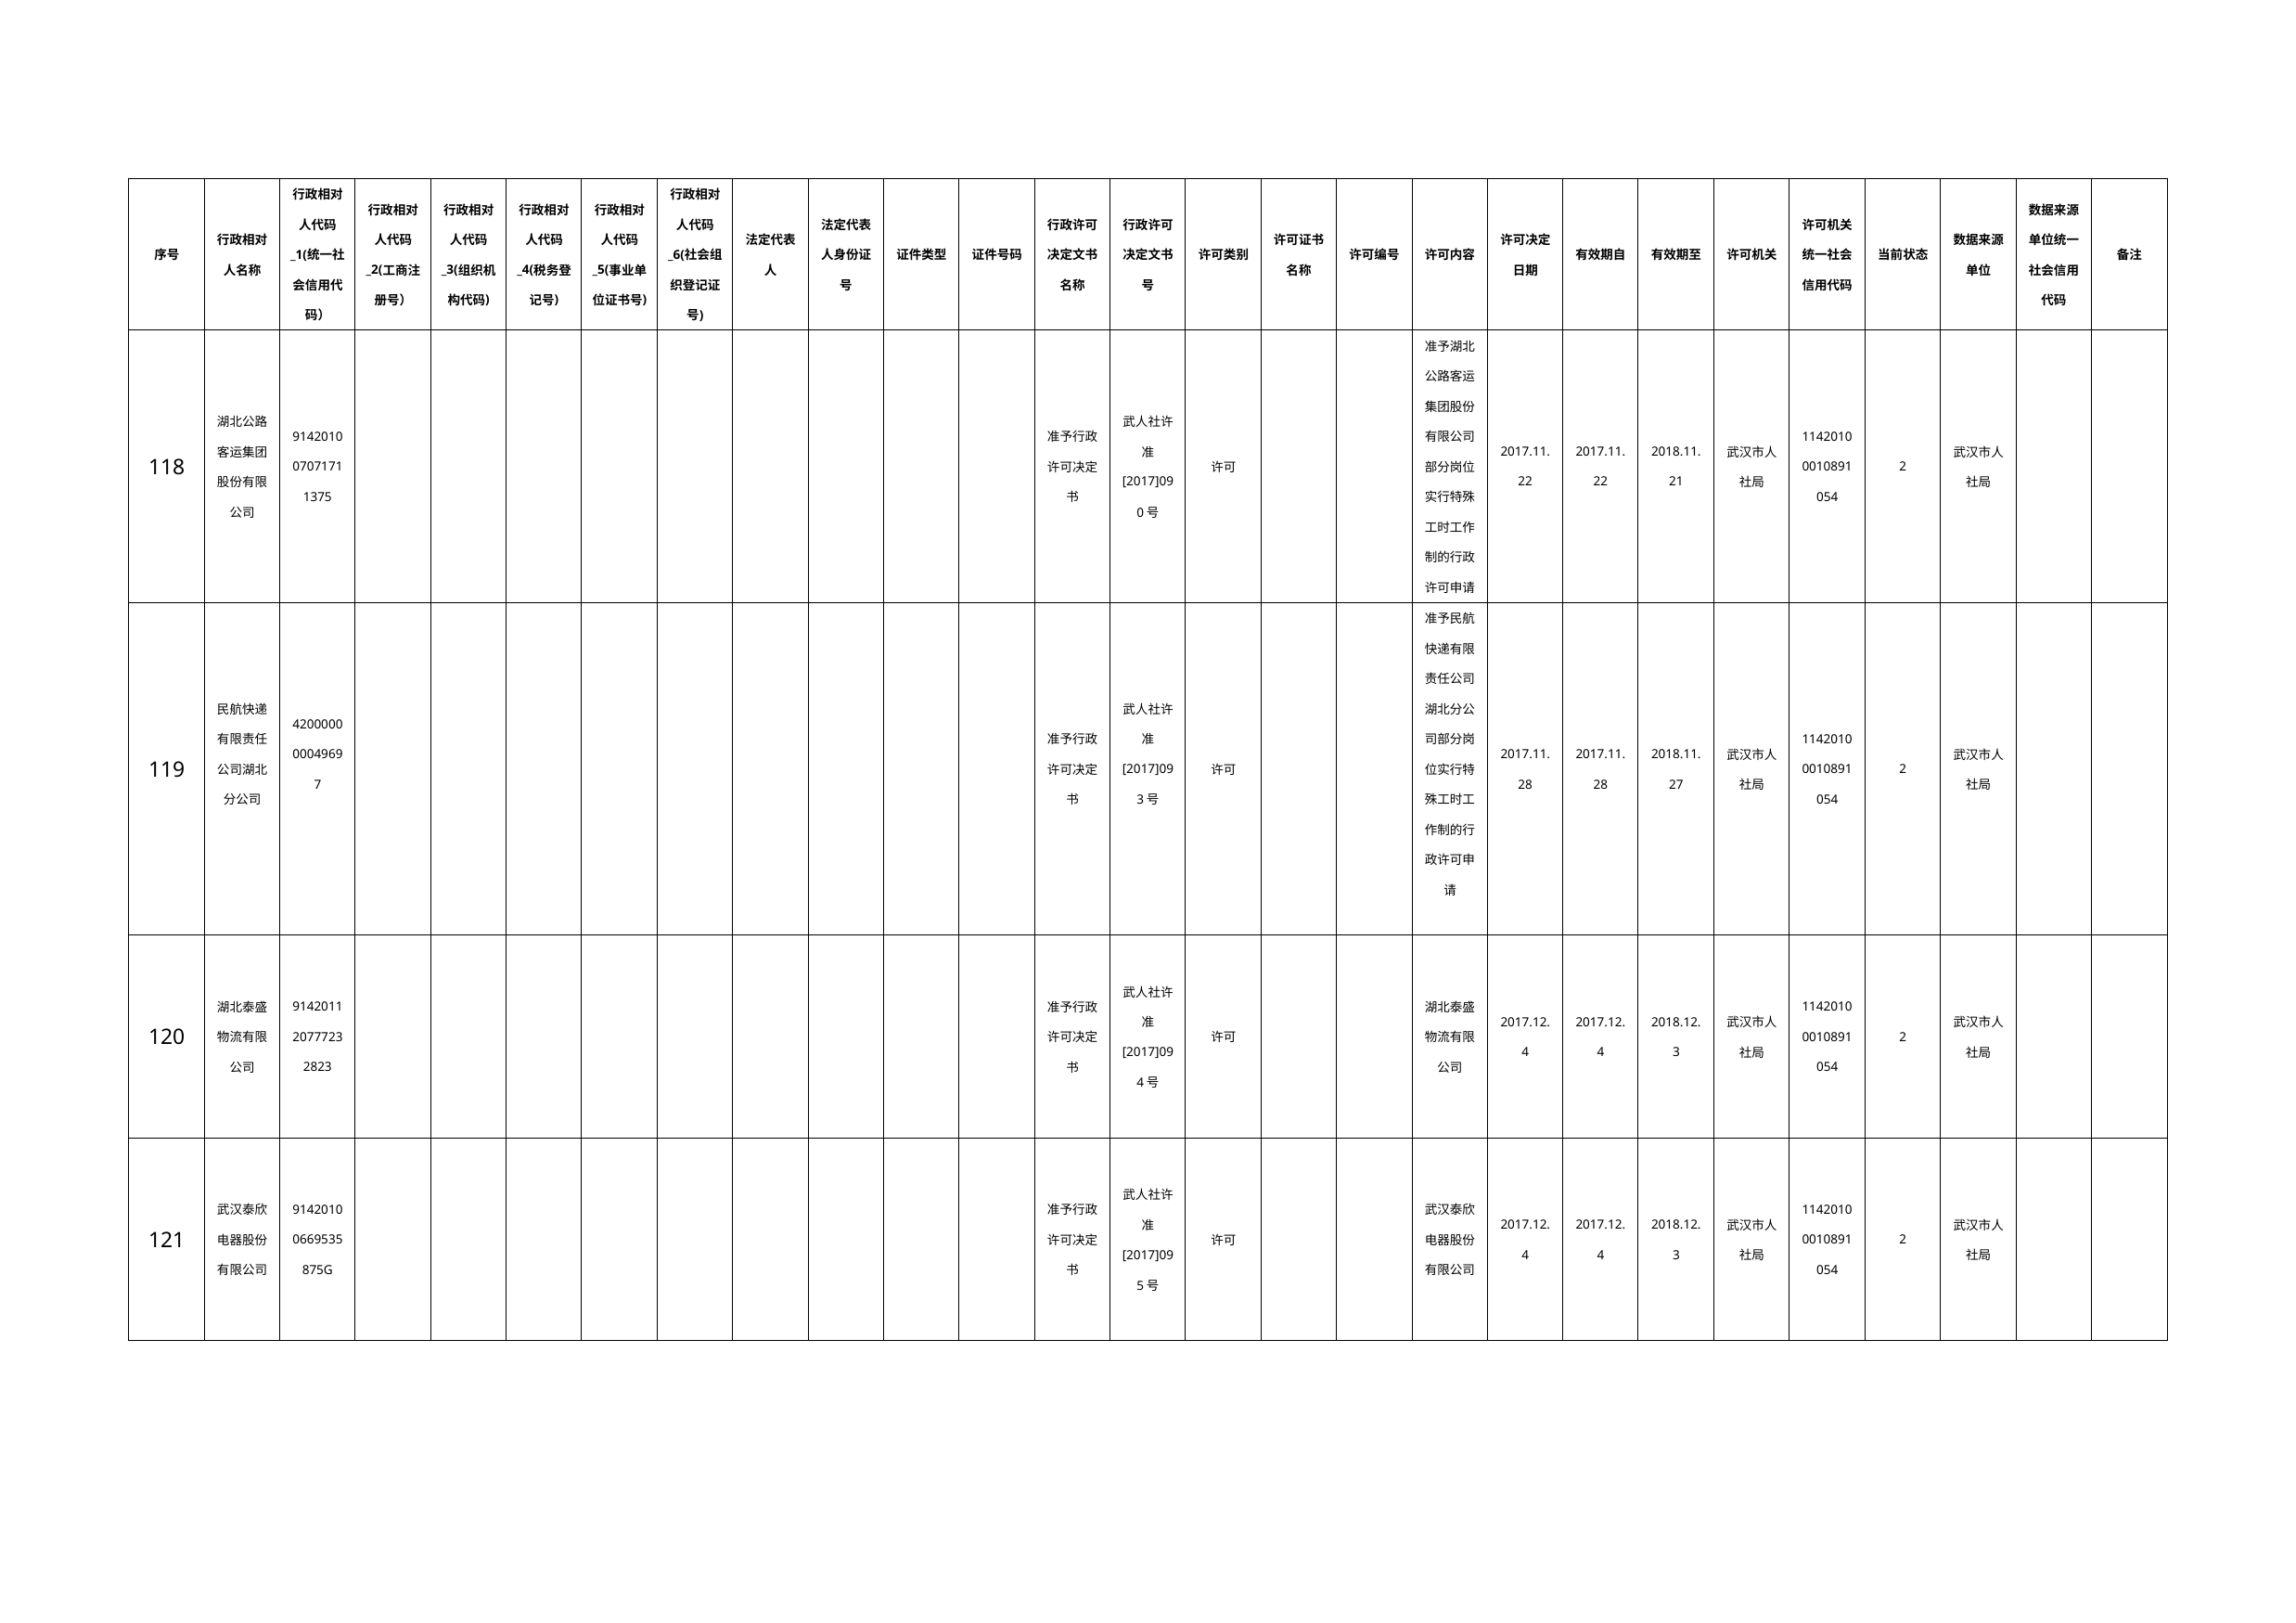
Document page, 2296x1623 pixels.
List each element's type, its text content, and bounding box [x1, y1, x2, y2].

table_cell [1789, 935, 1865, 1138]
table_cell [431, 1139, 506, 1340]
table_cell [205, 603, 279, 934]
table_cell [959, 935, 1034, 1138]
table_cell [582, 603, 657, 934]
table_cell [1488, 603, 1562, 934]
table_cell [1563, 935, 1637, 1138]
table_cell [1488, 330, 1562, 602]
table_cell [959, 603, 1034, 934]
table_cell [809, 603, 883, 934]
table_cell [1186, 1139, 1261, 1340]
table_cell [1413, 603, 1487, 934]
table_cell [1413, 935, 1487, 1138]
table_header 法定代表人 [733, 179, 808, 329]
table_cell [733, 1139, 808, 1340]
table_header 有效期自 [1563, 179, 1637, 329]
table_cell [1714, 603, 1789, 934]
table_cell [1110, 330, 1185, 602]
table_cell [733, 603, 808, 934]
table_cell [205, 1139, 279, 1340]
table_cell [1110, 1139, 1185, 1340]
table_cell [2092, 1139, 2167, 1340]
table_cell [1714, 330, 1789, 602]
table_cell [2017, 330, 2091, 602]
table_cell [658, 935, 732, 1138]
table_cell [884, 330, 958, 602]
table_header 行政相对人名称 [205, 179, 279, 329]
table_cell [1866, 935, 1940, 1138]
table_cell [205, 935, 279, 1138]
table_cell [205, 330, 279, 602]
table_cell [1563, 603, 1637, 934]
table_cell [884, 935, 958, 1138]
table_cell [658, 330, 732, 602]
table_header 许可机关 [1714, 179, 1789, 329]
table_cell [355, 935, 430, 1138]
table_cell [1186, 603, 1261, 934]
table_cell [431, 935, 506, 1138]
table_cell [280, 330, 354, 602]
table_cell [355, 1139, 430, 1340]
table_header 行政许可决定文书号 [1110, 179, 1185, 329]
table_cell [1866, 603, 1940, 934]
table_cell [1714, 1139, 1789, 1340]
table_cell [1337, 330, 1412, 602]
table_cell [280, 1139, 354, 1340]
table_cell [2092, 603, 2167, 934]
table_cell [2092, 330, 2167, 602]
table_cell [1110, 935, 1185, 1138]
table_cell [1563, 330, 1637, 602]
table_header 许可机关统一社会信用代码 [1789, 179, 1865, 329]
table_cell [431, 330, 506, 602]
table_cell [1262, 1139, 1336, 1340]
table_header 行政相对人代码_1(统一社会信用代码） [280, 179, 354, 329]
table_header 行政相对人代码_4(税务登记号) [507, 179, 581, 329]
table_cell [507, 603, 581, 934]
table_header 行政相对人代码_5(事业单位证书号) [582, 179, 657, 329]
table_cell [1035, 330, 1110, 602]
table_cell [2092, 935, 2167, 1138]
table_header 许可类别 [1186, 179, 1261, 329]
table_header 证件类型 [884, 179, 958, 329]
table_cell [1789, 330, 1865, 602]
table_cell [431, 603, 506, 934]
table_header 证件号码 [959, 179, 1034, 329]
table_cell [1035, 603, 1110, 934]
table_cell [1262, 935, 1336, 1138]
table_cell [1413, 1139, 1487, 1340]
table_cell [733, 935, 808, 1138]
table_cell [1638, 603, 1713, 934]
table_header 许可证书名称 [1262, 179, 1336, 329]
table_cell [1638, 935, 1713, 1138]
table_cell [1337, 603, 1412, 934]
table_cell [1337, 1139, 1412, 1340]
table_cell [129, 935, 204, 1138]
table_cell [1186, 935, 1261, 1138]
table_header 行政相对人代码_2(工商注册号） [355, 179, 430, 329]
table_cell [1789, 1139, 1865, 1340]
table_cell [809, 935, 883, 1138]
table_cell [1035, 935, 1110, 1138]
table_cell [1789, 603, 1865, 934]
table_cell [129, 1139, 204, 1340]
table_header 许可决定日期 [1488, 179, 1562, 329]
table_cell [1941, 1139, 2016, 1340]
table_header 行政相对人代码_3(组织机构代码) [431, 179, 506, 329]
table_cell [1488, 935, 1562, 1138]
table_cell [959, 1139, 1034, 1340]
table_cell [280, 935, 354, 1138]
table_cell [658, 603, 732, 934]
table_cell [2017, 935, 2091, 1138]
table_header 当前状态 [1866, 179, 1940, 329]
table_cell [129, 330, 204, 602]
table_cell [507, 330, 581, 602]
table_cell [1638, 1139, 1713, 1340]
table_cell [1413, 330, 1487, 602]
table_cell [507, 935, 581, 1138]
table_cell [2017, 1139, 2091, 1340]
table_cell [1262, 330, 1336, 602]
table_header 备注 [2092, 179, 2167, 329]
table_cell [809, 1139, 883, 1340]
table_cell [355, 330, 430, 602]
table_header 序号 [129, 179, 204, 329]
table_header 有效期至 [1638, 179, 1713, 329]
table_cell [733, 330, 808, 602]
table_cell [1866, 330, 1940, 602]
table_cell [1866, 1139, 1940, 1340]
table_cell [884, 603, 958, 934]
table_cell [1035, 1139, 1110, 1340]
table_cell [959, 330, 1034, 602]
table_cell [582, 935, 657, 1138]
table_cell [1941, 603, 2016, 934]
table_header 许可编号 [1337, 179, 1412, 329]
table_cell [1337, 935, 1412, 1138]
table_header 行政许可决定文书名称 [1035, 179, 1110, 329]
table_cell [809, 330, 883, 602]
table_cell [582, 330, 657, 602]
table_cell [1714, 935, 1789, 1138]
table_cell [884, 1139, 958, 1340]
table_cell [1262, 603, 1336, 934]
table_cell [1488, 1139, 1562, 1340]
table_header 法定代表人身份证号 [809, 179, 883, 329]
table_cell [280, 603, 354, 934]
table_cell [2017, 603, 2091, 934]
table_header 许可内容 [1413, 179, 1487, 329]
table_header 数据来源单位 [1941, 179, 2016, 329]
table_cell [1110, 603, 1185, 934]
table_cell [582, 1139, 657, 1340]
table_header 行政相对人代码_6(社会组织登记证号) [658, 179, 732, 329]
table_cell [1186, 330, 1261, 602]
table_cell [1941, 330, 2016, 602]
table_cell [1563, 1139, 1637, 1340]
table_header 数据来源单位统一社会信用代码 [2017, 179, 2091, 329]
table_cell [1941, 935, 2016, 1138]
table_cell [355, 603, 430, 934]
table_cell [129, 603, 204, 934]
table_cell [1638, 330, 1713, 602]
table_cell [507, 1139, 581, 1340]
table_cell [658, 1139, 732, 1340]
